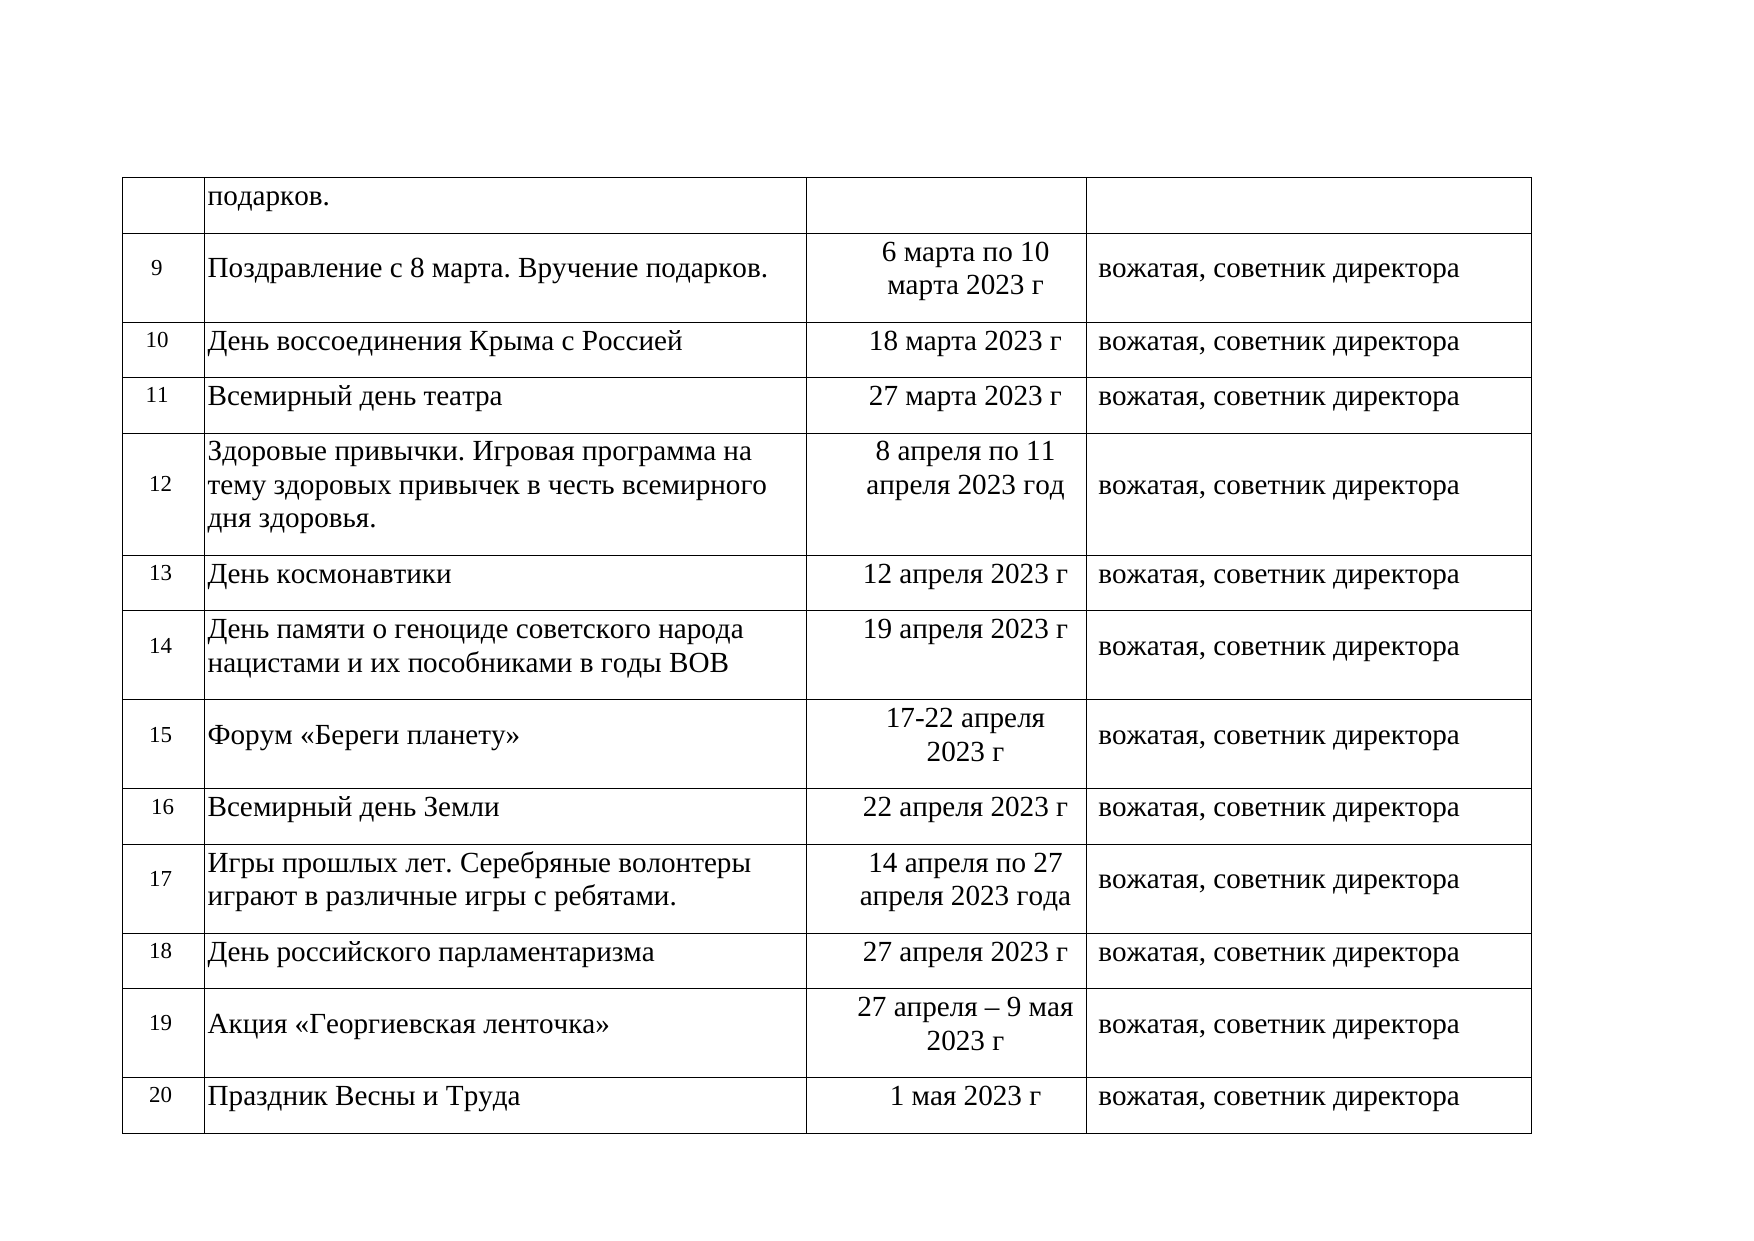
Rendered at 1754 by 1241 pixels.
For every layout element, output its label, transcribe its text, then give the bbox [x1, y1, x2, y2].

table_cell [1087, 178, 1531, 233]
table_cell вожатая, советник директора [1087, 611, 1531, 699]
table_cell 27 марта 2023 г [807, 378, 1086, 432]
table_cell Праздник Весны и Труда [205, 1078, 806, 1132]
table_cell вожатая, советник директора [1087, 234, 1531, 322]
table_cell вожатая, советник директора [1087, 556, 1531, 610]
table_cell 18 [123, 934, 204, 988]
table_cell День памяти о геноциде советского народа нацистами и их пособниками в годы ВОВ [205, 611, 806, 699]
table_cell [205, 178, 806, 233]
table_cell 18 марта 2023 г [807, 323, 1086, 377]
table_cell День космонавтики [205, 556, 806, 610]
table_cell вожатая, советник директора [1087, 789, 1531, 844]
table_cell Всемирный день Земли [205, 789, 806, 844]
table_cell 8 апреля по 11 апреля 2023 год [807, 434, 1086, 555]
table_cell Игры прошлых лет. Серебряные волонтеры играют в различные игры с ребятами. [205, 845, 806, 933]
table_cell 27 апреля – 9 мая 2023 г [807, 989, 1086, 1077]
table_cell День российского парламентаризма [205, 934, 806, 988]
table_cell 1 мая 2023 г [807, 1078, 1086, 1132]
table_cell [807, 178, 1086, 233]
table_cell 15 [123, 700, 204, 788]
table_cell 19 апреля 2023 г [807, 611, 1086, 699]
table_cell 22 апреля 2023 г [807, 789, 1086, 844]
table_cell 16 [123, 789, 204, 844]
table_cell 14 [123, 611, 204, 699]
table_cell вожатая, советник директора [1087, 323, 1531, 377]
table_cell 10 [123, 323, 204, 377]
table_cell Всемирный день театра [205, 378, 806, 432]
table_cell 11 [123, 378, 204, 432]
table_cell 8 [123, 178, 204, 233]
table_cell Поздравление с 8 марта. Вручение подарков. [205, 234, 806, 322]
table_cell 27 апреля 2023 г [807, 934, 1086, 988]
table_cell Акция «Георгиевская ленточка» [205, 989, 806, 1077]
table_cell вожатая, советник директора [1087, 700, 1531, 788]
table_cell 14 апреля по 27 апреля 2023 года [807, 845, 1086, 933]
table_cell 13 [123, 556, 204, 610]
table_cell 20 [123, 1078, 204, 1132]
table_cell Здоровые привычки. Игровая программа на тему здоровых привычек в честь всемирного дня здоровья. [205, 434, 806, 555]
table_cell 17 [123, 845, 204, 933]
table_cell 12 апреля 2023 г [807, 556, 1086, 610]
table_cell вожатая, советник директора [1087, 989, 1531, 1077]
table_cell 9 [123, 234, 204, 322]
table_cell 12 [123, 434, 204, 555]
table_cell 6 марта по 10 марта 2023 г [807, 234, 1086, 322]
table_cell вожатая, советник директора [1087, 378, 1531, 432]
table_cell 19 [123, 989, 204, 1077]
table_cell вожатая, советник директора [1087, 434, 1531, 555]
table_cell вожатая, советник директора [1087, 934, 1531, 988]
table_cell Форум «Береги планету» [205, 700, 806, 788]
table_cell День воссоединения Крыма с Россией [205, 323, 806, 377]
table_cell вожатая, советник директора [1087, 845, 1531, 933]
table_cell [1087, 1078, 1531, 1132]
table_cell 17-22 апреля 2023 г [807, 700, 1086, 788]
